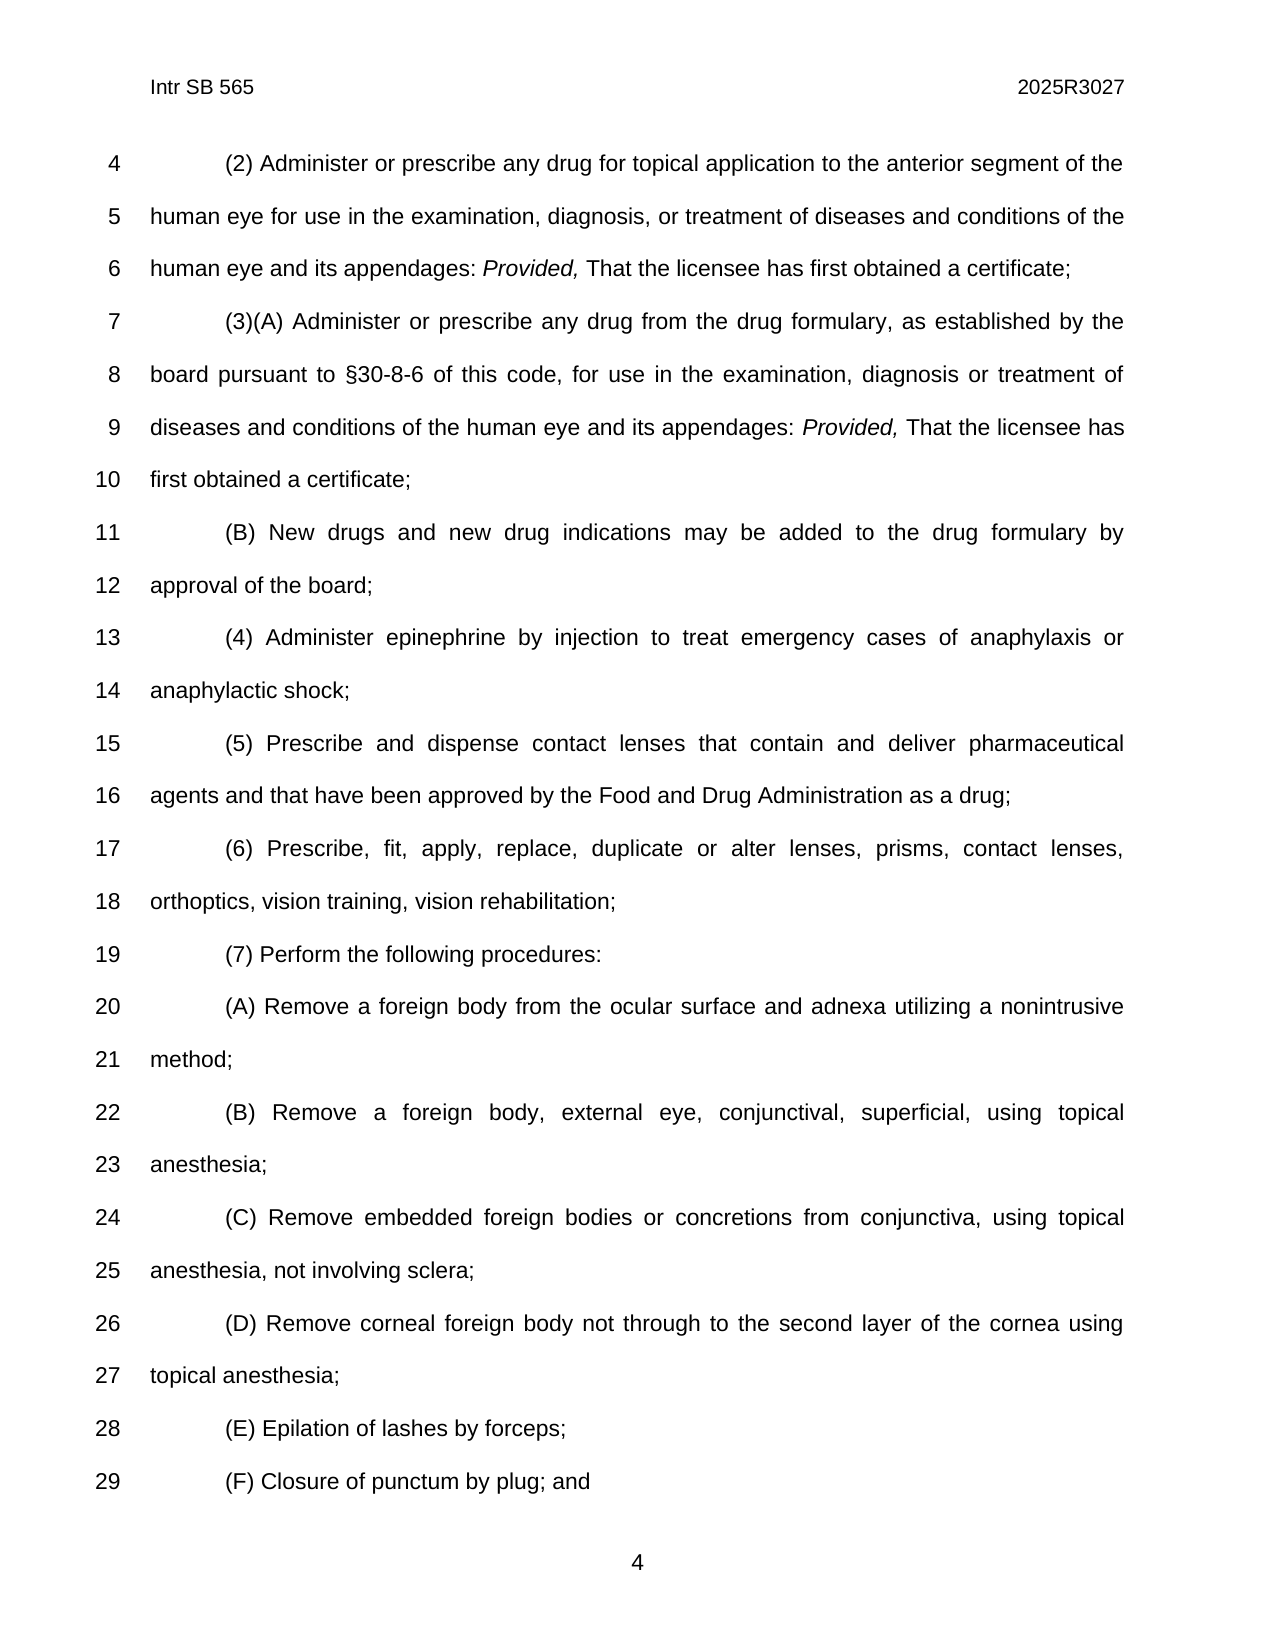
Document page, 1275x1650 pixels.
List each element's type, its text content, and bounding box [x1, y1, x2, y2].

text (2) Administer or prescribe any drug for topical application to the anterior segment of the human eye for use in the examination, diagnosis, or treatment of diseases and conditions of the human eye and its appendages: Provided, That the licensee has first obtained a certificate; [150, 150, 1125, 282]
text (5) Prescribe and dispense contact lenses that contain and deliver pharmaceutical agents and that have been approved by the Food and Drug Administration as a drug; [150, 730, 1125, 809]
text (7) Perform the following procedures: [150, 941, 1125, 967]
text (4) Administer epinephrine by injection to treat emergency cases of anaphylaxis or anaphylactic shock; [150, 624, 1125, 703]
text (E) Epilation of lashes by forceps; [150, 1415, 1125, 1441]
text (F) Closure of punctum by plug; and [150, 1468, 1125, 1494]
text (6) Prescribe, fit, apply, replace, duplicate or alter lenses, prisms, contact lenses, orthoptics, vision training, vision rehabilitation; [150, 835, 1125, 914]
text (D) Remove corneal foreign body not through to the second layer of the cornea using topical anesthesia; [150, 1309, 1125, 1389]
text (B) New drugs and new drug indications may be added to the drug formulary by approval of the board; [150, 519, 1125, 598]
text (3)(A) Administer or prescribe any drug from the drug formulary, as established by the board pursuant to §30-8-6 of this code, for use in the examination, diagnosis or treatment of diseases and conditions of the human eye and its appendages: Provided, That the licensee has first obtained a certificate; [150, 308, 1125, 493]
text (B) Remove a foreign body, external eye, conjunctival, superficial, using topical anesthesia; [150, 1099, 1125, 1178]
text (A) Remove a foreign body from the ocular surface and adnexa utilizing a nonintrusive method; [150, 993, 1125, 1072]
text (C) Remove embedded foreign bodies or concretions from conjunctiva, using topical anesthesia, not involving sclera; [150, 1204, 1125, 1283]
